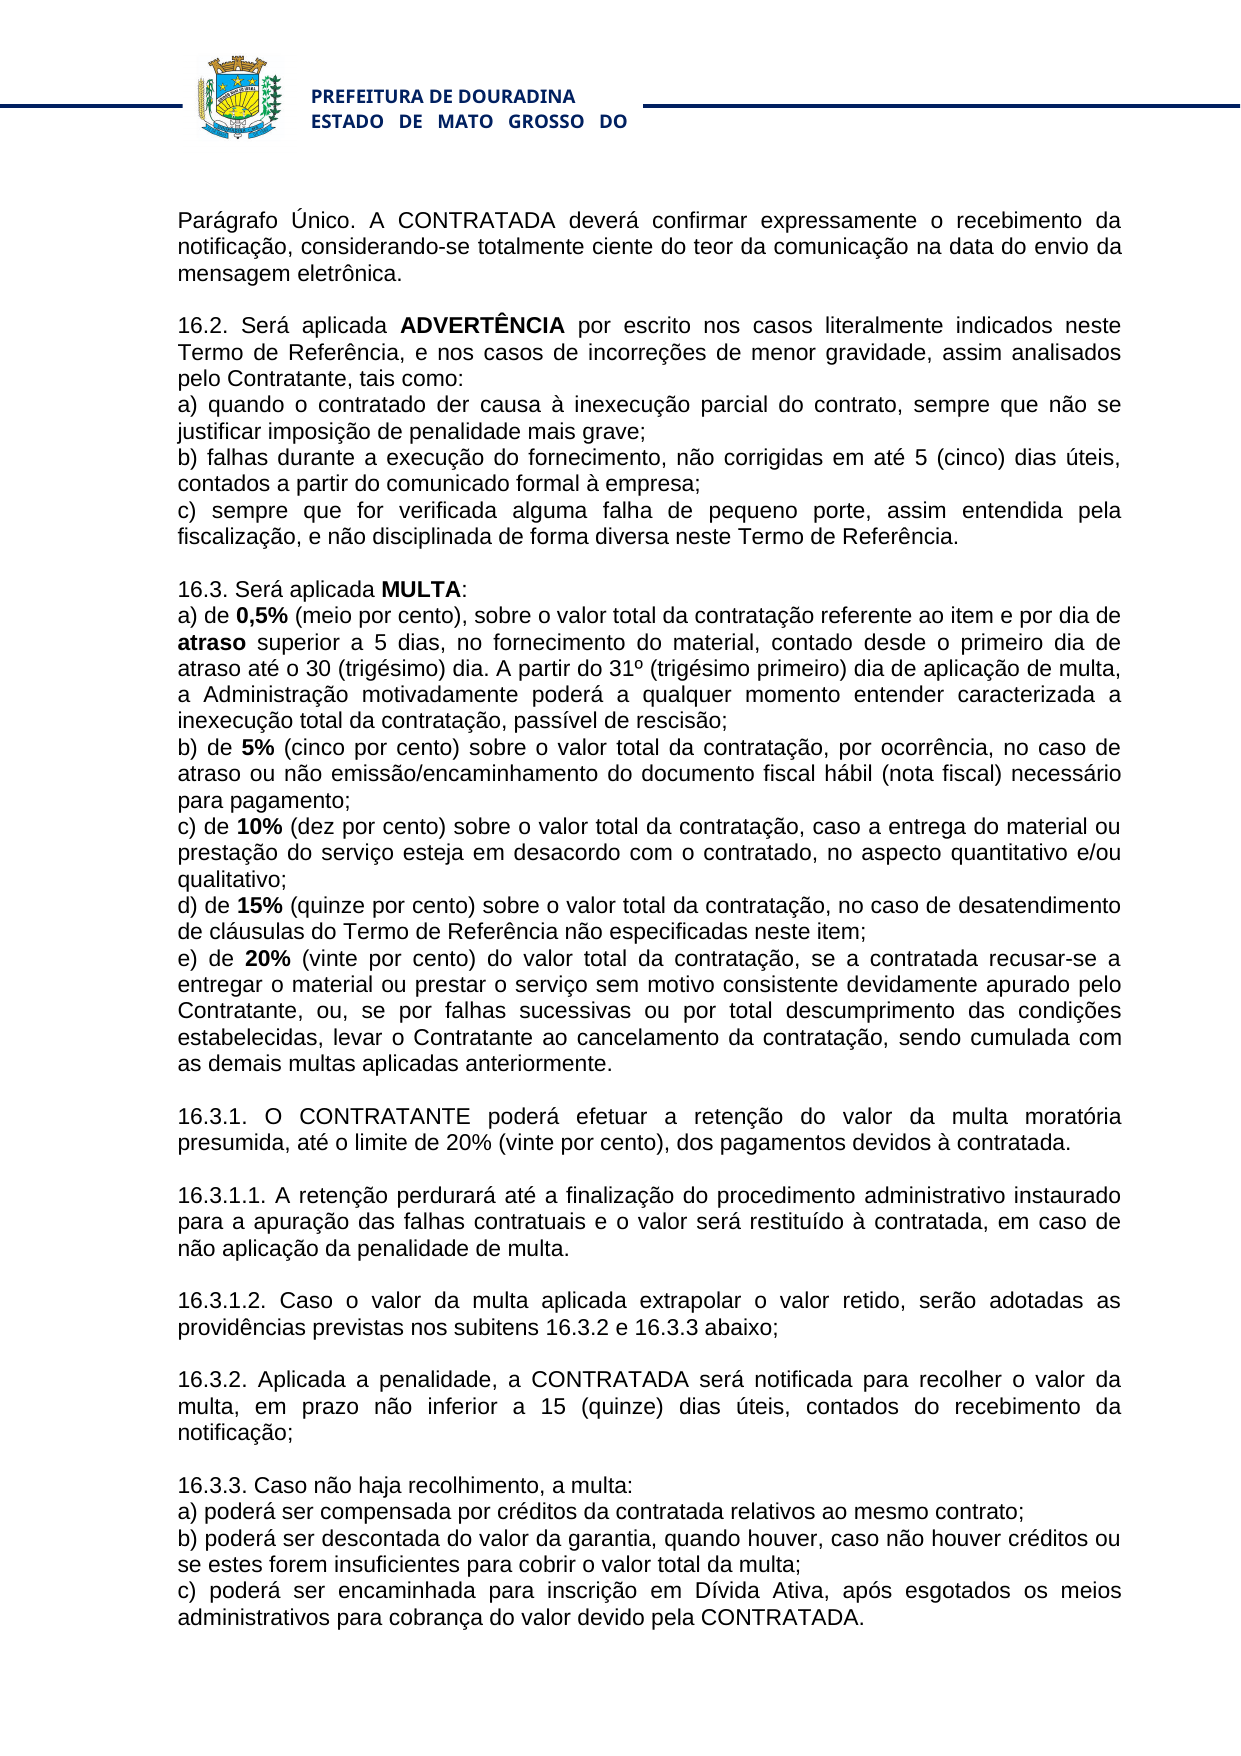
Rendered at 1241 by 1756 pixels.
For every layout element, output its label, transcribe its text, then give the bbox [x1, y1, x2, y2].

text c) de 10% (dez por cento) sobre o valor total da contratação, caso a entrega do material ou prestação do serviço esteja em desacordo com o contratado, no aspecto quantitativo e/ou qualitativo; [177, 813, 1122, 892]
text c) sempre que for verificada alguma falha de pequeno porte, assim entendida pela fiscalização, e não disciplinada de forma diversa neste Termo de Referência. [177, 497, 1122, 549]
picture [182, 50, 297, 153]
text 16.3.1. O CONTRATANTE poderá efetuar a retenção do valor da multa moratória presumida, até o limite de 20% (vinte por cento), dos pagamentos devidos à contratada. [177, 1103, 1122, 1156]
text 16.3.2. Aplicada a penalidade, a CONTRATADA será notificada para recolher o valor da multa, em prazo não inferior a 15 (quinze) dias úteis, contados do recebimento da notificação; [177, 1366, 1122, 1445]
text 16.3.3. Caso não haja recolhimento, a multa: [177, 1472, 1122, 1498]
text a) de 0,5% (meio por cento), sobre o valor total da contratação referente ao item e por dia de atraso superior a 5 dias, no fornecimento do material, contado desde o primeiro dia de atraso até o 30 (trigésimo) dia. A partir do 31º (trigésimo primeiro) dia de aplicação de multa, a Administração motivadamente poderá a qualquer momento entender caracterizada a inexecução total da contratação, passível de rescisão; [177, 602, 1122, 734]
text b) falhas durante a execução do fornecimento, não corrigidas em até 5 (cinco) dias úteis, contados a partir do comunicado formal à empresa; [177, 444, 1122, 497]
text 16.3.1.2. Caso o valor da multa aplicada extrapolar o valor retido, serão adotadas as providências previstas nos subitens 16.3.2 e 16.3.3 abaixo; [177, 1287, 1122, 1340]
text a) quando o contratado der causa à inexecução parcial do contrato, sempre que não se justificar imposição de penalidade mais grave; [177, 391, 1122, 444]
text a) poderá ser compensada por créditos da contratada relativos ao mesmo contrato; [177, 1498, 1122, 1524]
text b) de 5% (cinco por cento) sobre o valor total da contratação, por ocorrência, no caso de atraso ou não emissão/encaminhamento do documento fiscal hábil (nota fiscal) necessário para pagamento; [177, 734, 1122, 813]
text 16.2. Será aplicada ADVERTÊNCIA por escrito nos casos literalmente indicados neste Termo de Referência, e nos casos de incorreções de menor gravidade, assim analisados pelo Contratante, tais como: [177, 312, 1122, 391]
text e) de 20% (vinte por cento) do valor total da contratação, se a contratada recusar-se a entregar o material ou prestar o serviço sem motivo consistente devidamente apurado pelo Contratante, ou, se por falhas sucessivas ou por total descumprimento das condições estabelecidas, levar o Contratante ao cancelamento da contratação, sendo cumulada com as demais multas aplicadas anteriormente. [177, 945, 1122, 1076]
text c) poderá ser encaminhada para inscrição em Dívida Ativa, após esgotados os meios administrativos para cobrança do valor devido pela CONTRATADA. [177, 1577, 1122, 1630]
text d) de 15% (quinze por cento) sobre o valor total da contratação, no caso de desatendimento de cláusulas do Termo de Referência não especificadas neste item; [177, 892, 1122, 945]
text 16.3. Será aplicada MULTA: [177, 576, 1122, 602]
text Parágrafo Único. A CONTRATADA deverá confirmar expressamente o recebimento da notificação, considerando-se totalmente ciente do teor da comunicação na data do envio da mensagem eletrônica. [177, 207, 1122, 286]
text b) poderá ser descontada do valor da garantia, quando houver, caso não houver créditos ou se estes forem insuficientes para cobrir o valor total da multa; [177, 1524, 1122, 1577]
text 16.3.1.1. A retenção perdurará até a finalização do procedimento administrativo instaurado para a apuração das falhas contratuais e o valor será restituído à contratada, em caso de não aplicação da penalidade de multa. [177, 1182, 1122, 1261]
